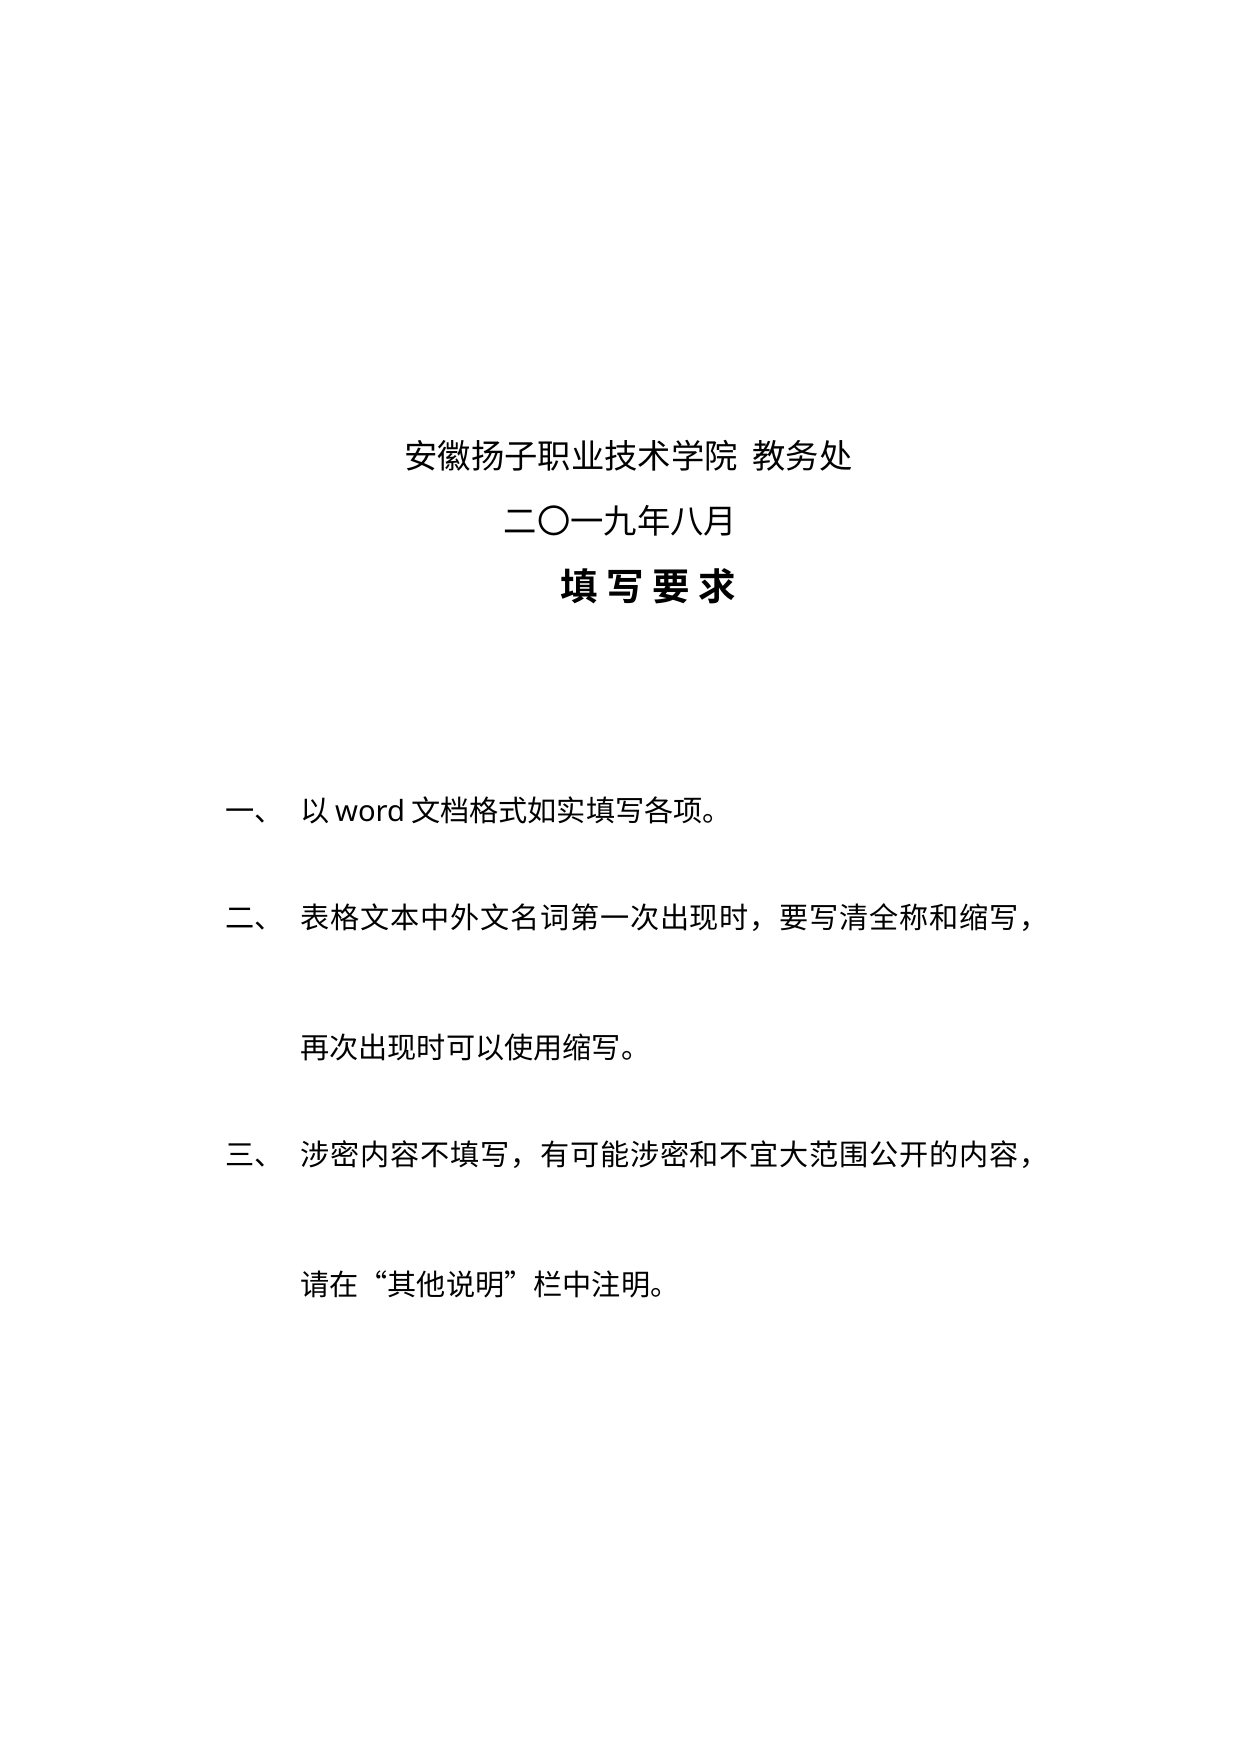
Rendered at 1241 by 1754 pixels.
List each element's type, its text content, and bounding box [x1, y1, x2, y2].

list 以word文档格式如实填写各项。 [225, 776, 1053, 841]
list 涉密内容不填写，有可能涉密和不宜大范围公开的内容，请在“其他说明”栏中注明。 [225, 1121, 1050, 1316]
list 表格文本中外文名词第一次出现时，要写清全称和缩写，再次出现时可以使用缩写。 [225, 883, 1050, 1078]
text 安徽扬子职业技术学院 教务处 [187, 422, 1053, 487]
text 二〇一九年八月 [187, 487, 1053, 552]
text 填 写 要 求 [187, 552, 1053, 617]
